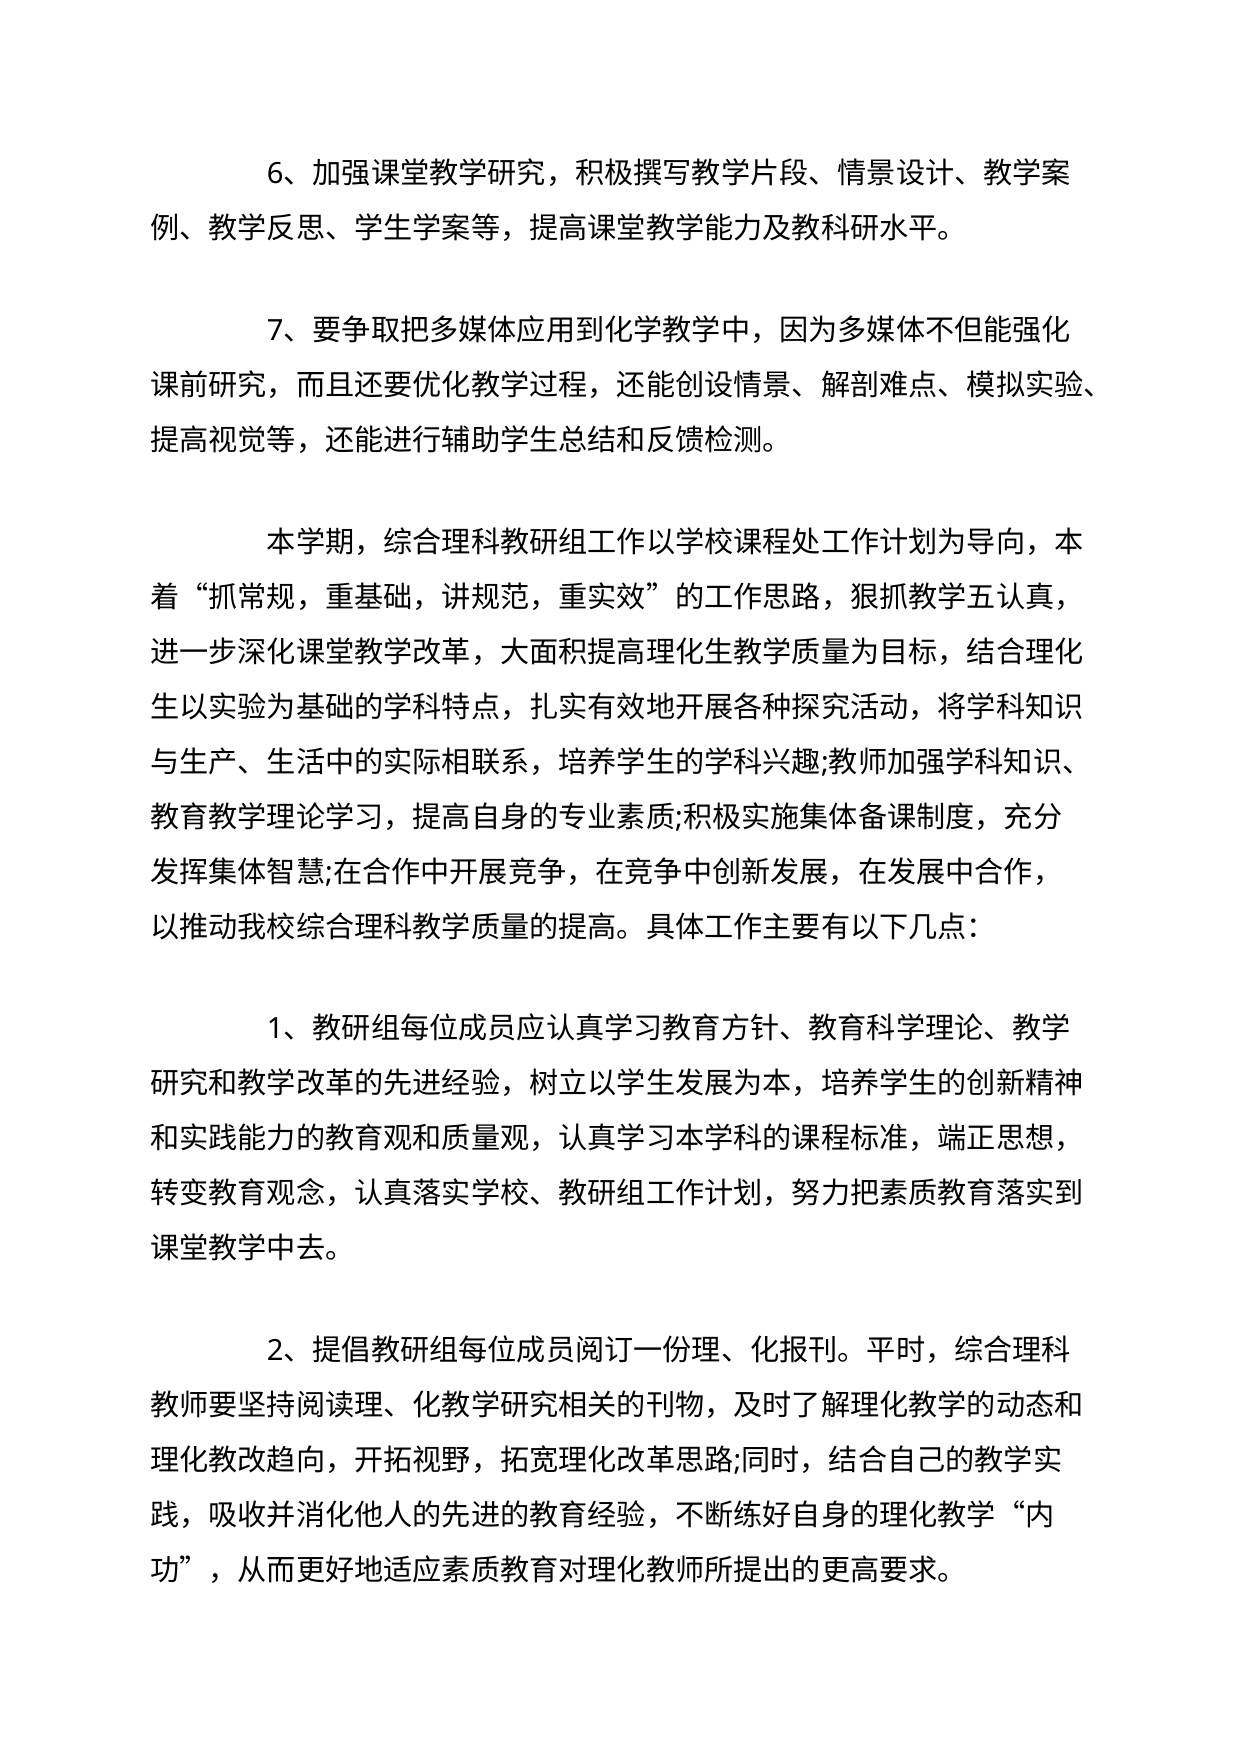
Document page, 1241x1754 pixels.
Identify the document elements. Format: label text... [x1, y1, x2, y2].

text 7、要争取把多媒体应用到化学教学中，因为多媒体不但能强化课前研究，而且还要优化教学过程，还能创设情景、解剖难点、模拟实验、提高视觉等，还能进行辅助学生总结和反馈检测。 [150, 307, 1090, 459]
text 2、提倡教研组每位成员阅订一份理、化报刊。平时，综合理科教师要坚持阅读理、化教学研究相关的刊物，及时了解理化教学的动态和理化教改趋向，开拓视野，拓宽理化改革思路;同时，结合自己的教学实践，吸收并消化他人的先进的教育经验，不断练好自身的理化教学“内功”，从而更好地适应素质教育对理化教师所提出的更高要求。 [150, 1326, 1090, 1588]
text 6、加强课堂教学研究，积极撰写教学片段、情景设计、教学案例、教学反思、学生学案等，提高课堂教学能力及教科研水平。 [150, 150, 1090, 247]
text 1、教研组每位成员应认真学习教育方针、教育科学理论、教学研究和教学改革的先进经验，树立以学生发展为本，培养学生的创新精神和实践能力的教育观和质量观，认真学习本学科的课程标准，端正思想，转变教育观念，认真落实学校、教研组工作计划，努力把素质教育落实到课堂教学中去。 [150, 1005, 1090, 1267]
text 本学期，综合理科教研组工作以学校课程处工作计划为导向，本着“抓常规，重基础，讲规范，重实效”的工作思路，狠抓教学五认真，进一步深化课堂教学改革，大面积提高理化生教学质量为目标，结合理化生以实验为基础的学科特点，扎实有效地开展各种探究活动，将学科知识与生产、生活中的实际相联系，培养学生的学科兴趣;教师加强学科知识、教育教学理论学习，提高自身的专业素质;积极实施集体备课制度，充分发挥集体智慧;在合作中开展竞争，在竞争中创新发展，在发展中合作，以推动我校综合理科教学质量的提高。具体工作主要有以下几点： [150, 518, 1090, 945]
